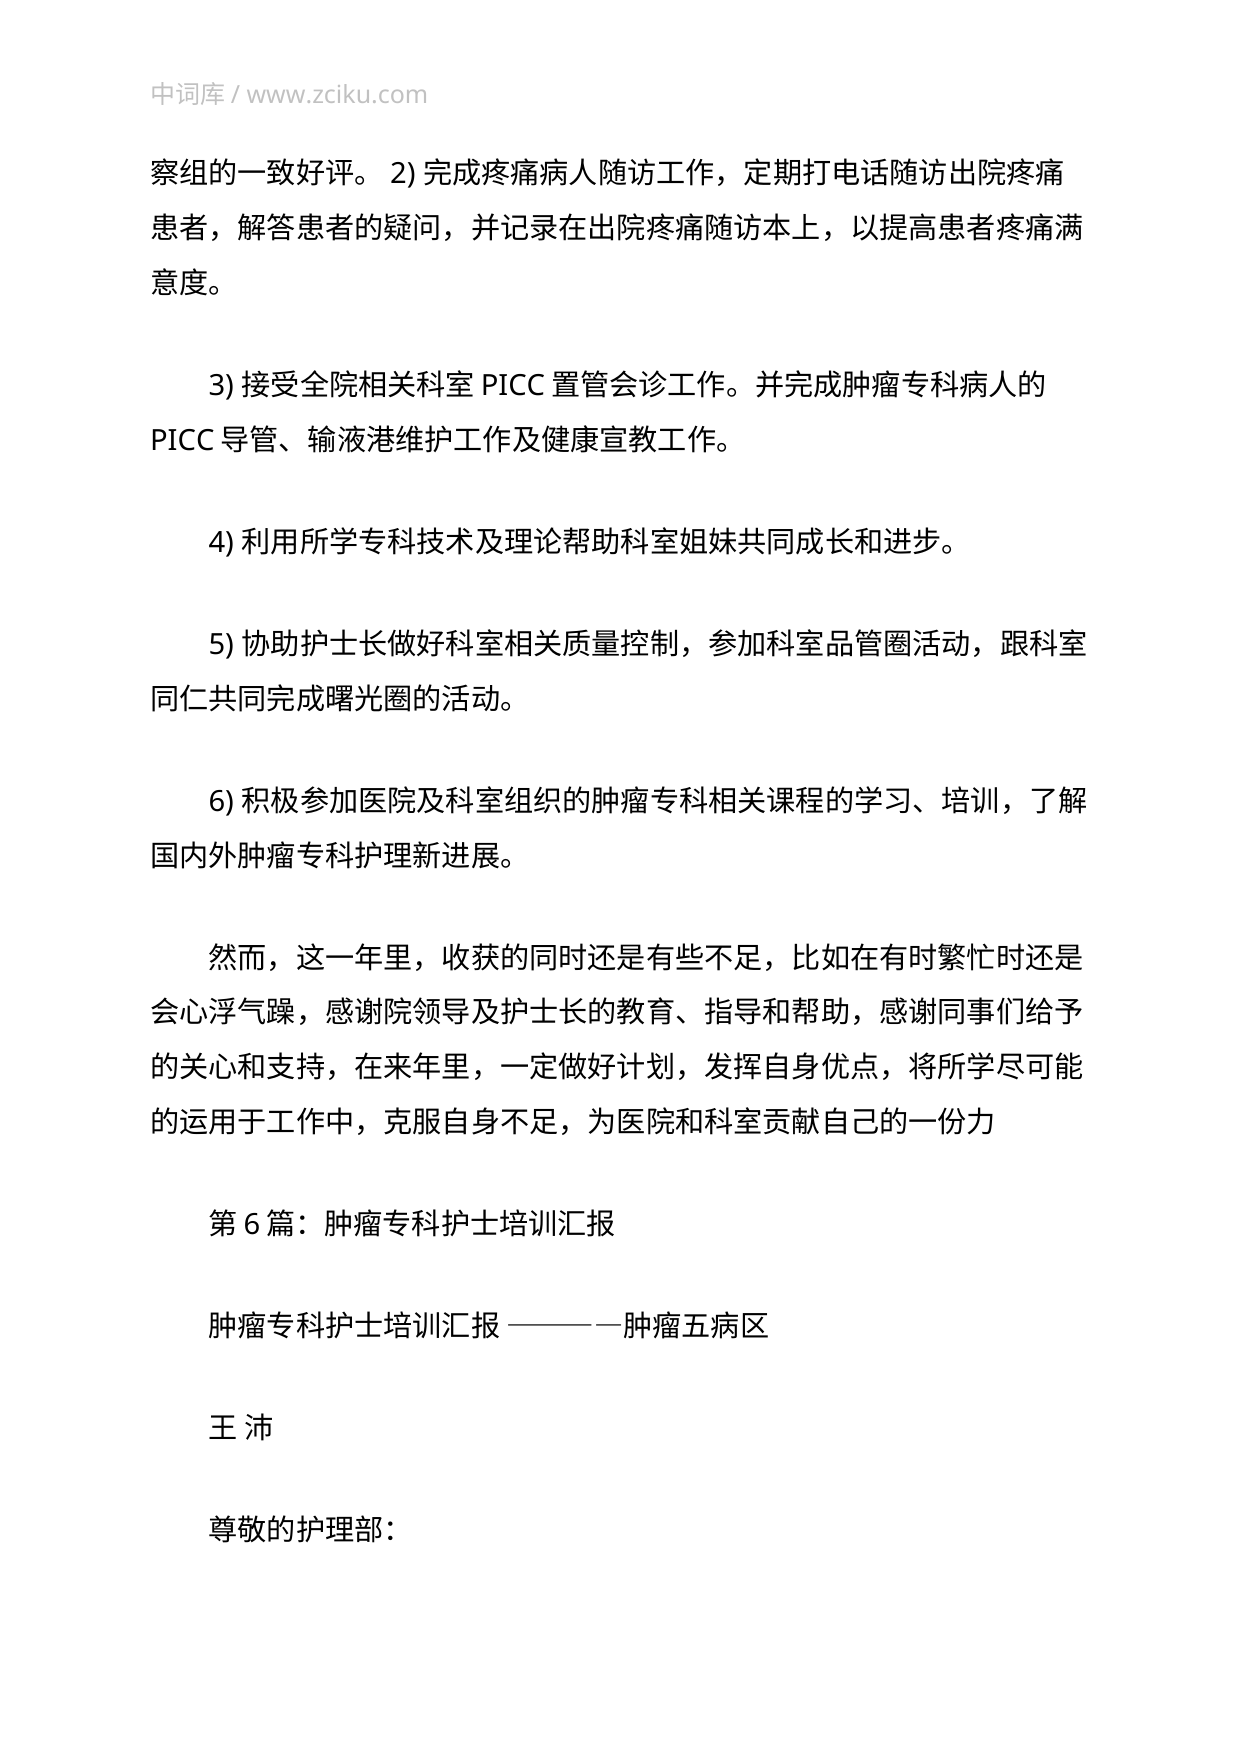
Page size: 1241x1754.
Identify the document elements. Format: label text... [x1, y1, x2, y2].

text 5) 协助护士长做好科室相关质量控制，参加科室品管圈活动，跟科室同仁共同完成曙光圈的活动。 [150, 621, 1090, 718]
text 4) 利用所学专科技术及理论帮助科室姐妹共同成长和进步。 [150, 519, 1090, 561]
text 王 沛 [150, 1404, 1090, 1447]
text 肿瘤专科护士培训汇报 ————肿瘤五病区 [150, 1303, 1090, 1345]
text 6) 积极参加医院及科室组织的肿瘤专科相关课程的学习、培训，了解国内外肿瘤专科护理新进展。 [150, 777, 1090, 875]
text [150, 150, 1090, 302]
text 3) 接受全院相关科室PICC置管会诊工作。并完成肿瘤专科病人的PICC导管、输液港维护工作及健康宣教工作。 [150, 362, 1090, 459]
text 尊敬的护理部： [150, 1506, 1090, 1548]
text 第6篇：肿瘤专科护士培训汇报 [150, 1201, 1090, 1243]
text 然而，这一年里，收获的同时还是有些不足，比如在有时繁忙时还是会心浮气躁，感谢院领导及护士长的教育、指导和帮助，感谢同事们给予的关心和支持，在来年里，一定做好计划，发挥自身优点，将所学尽可能的运用于工作中，克服自身不足，为医院和科室贡献自己的一份力 [150, 934, 1090, 1141]
